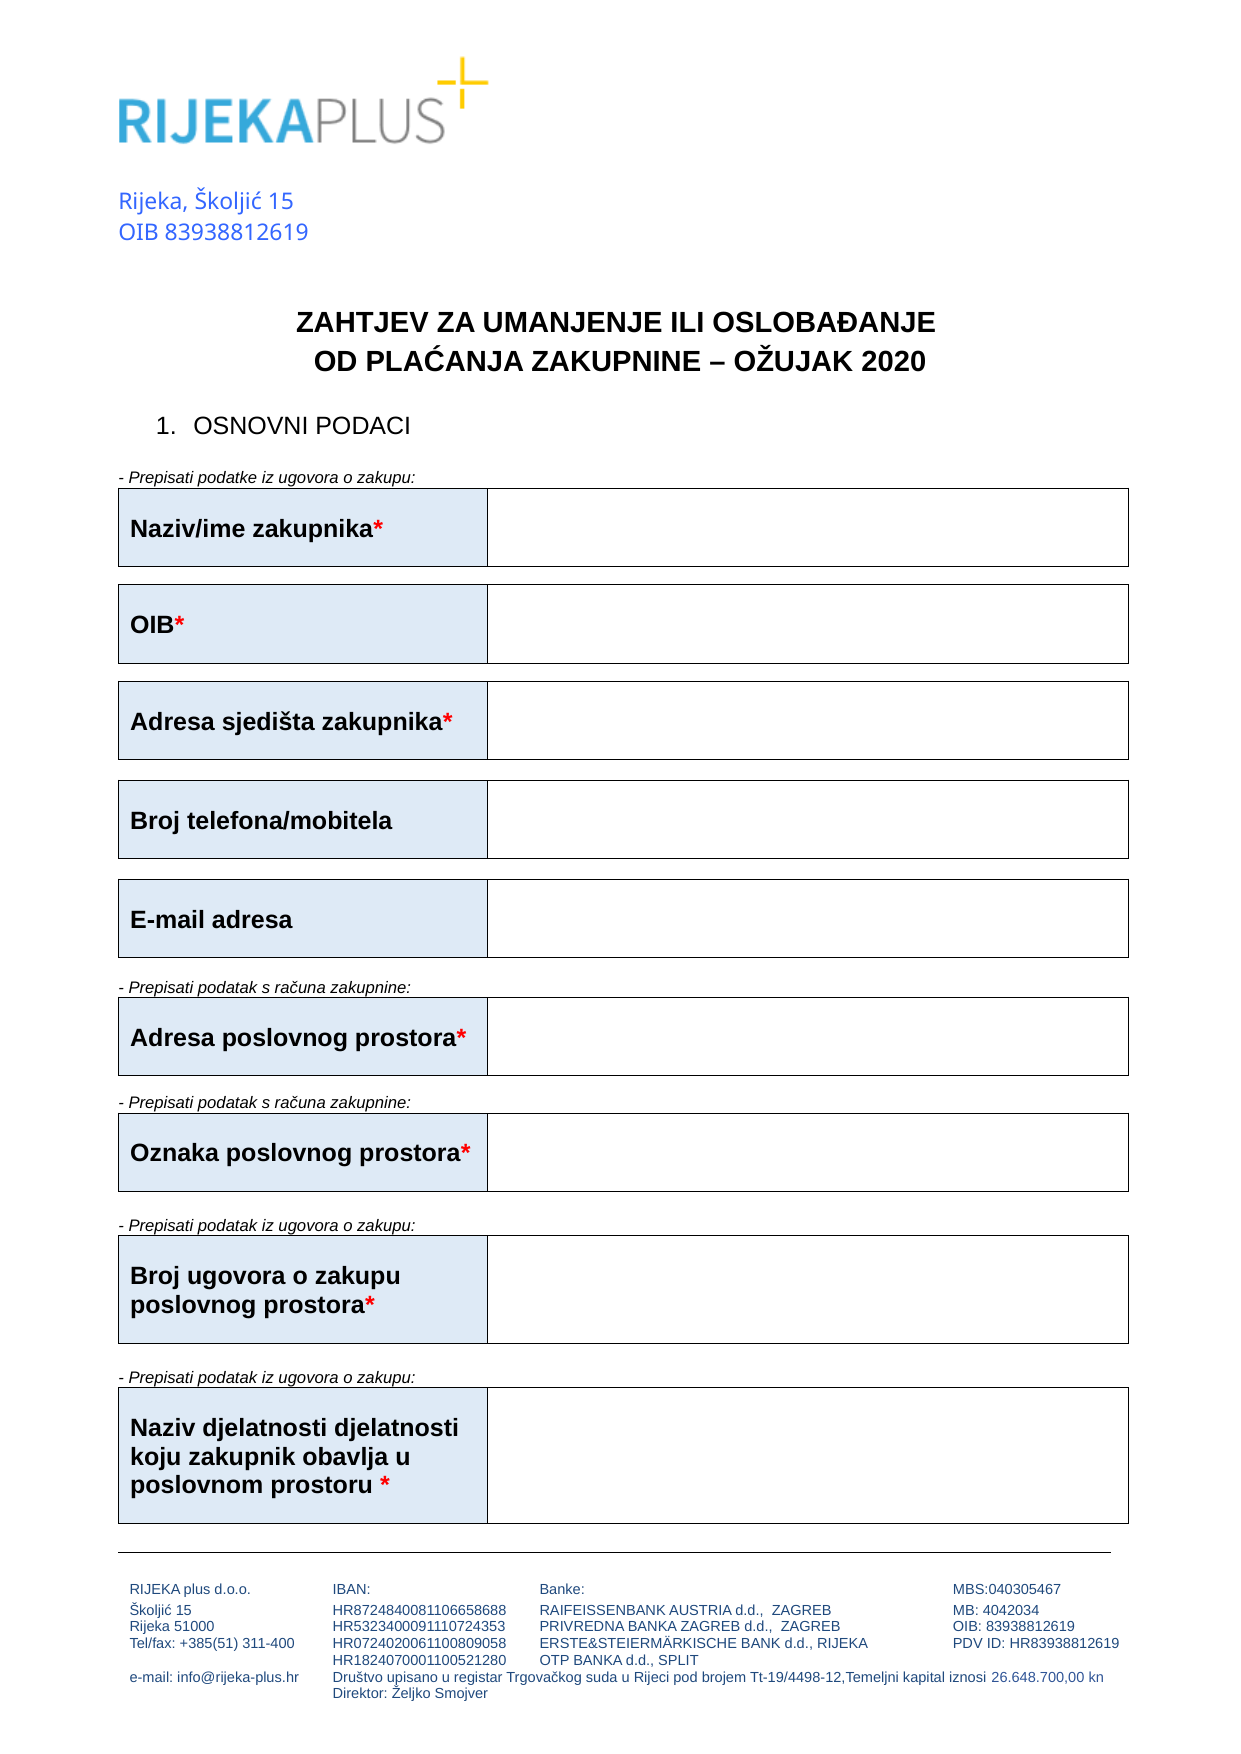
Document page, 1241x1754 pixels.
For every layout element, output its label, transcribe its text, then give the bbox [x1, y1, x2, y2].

table_header [488, 682, 1128, 759]
picture [118, 44, 514, 185]
table_header E-mail adresa [119, 880, 487, 957]
table_header [488, 1388, 1128, 1523]
table_header [488, 489, 1128, 566]
table_header Oznaka poslovnog prostora* [119, 1114, 487, 1191]
text - Prepisati podatak s računa zakupnine: [118, 958, 1122, 997]
text - Prepisati podatak iz ugovora o zakupu: [118, 1368, 1122, 1387]
table_header Naziv/ime zakupnika* [119, 489, 487, 566]
table_header [488, 781, 1128, 858]
table_header [488, 1114, 1128, 1191]
table_header Broj ugovora o zakupu poslovnog prostora* [119, 1236, 487, 1343]
table_header [488, 585, 1128, 663]
table_header OIB* [119, 585, 487, 663]
text - Prepisati podatak s računa zakupnine: [118, 1093, 1122, 1112]
table_header [488, 1236, 1128, 1343]
text ZAHTJEV ZA UMANJENJE ILI OSLOBAĐANJE OD PLAĆANJA ZAKUPNINE – OŽUJAK 2020 [118, 305, 1122, 377]
text - Prepisati podatke iz ugovora o zakupu: [118, 468, 1122, 487]
text - Prepisati podatak iz ugovora o zakupu: [118, 1216, 1122, 1235]
table_header [488, 880, 1128, 957]
table_header Adresa sjedišta zakupnika* [119, 682, 487, 759]
list OSNOVNI PODACI [156, 411, 1122, 439]
table_header Adresa poslovnog prostora* [119, 998, 487, 1075]
table_header Broj telefona/mobitela [119, 781, 487, 858]
table_header [488, 998, 1128, 1075]
table_header Naziv djelatnosti djelatnosti koju zakupnik obavlja u poslovnom prostoru * [119, 1388, 487, 1523]
